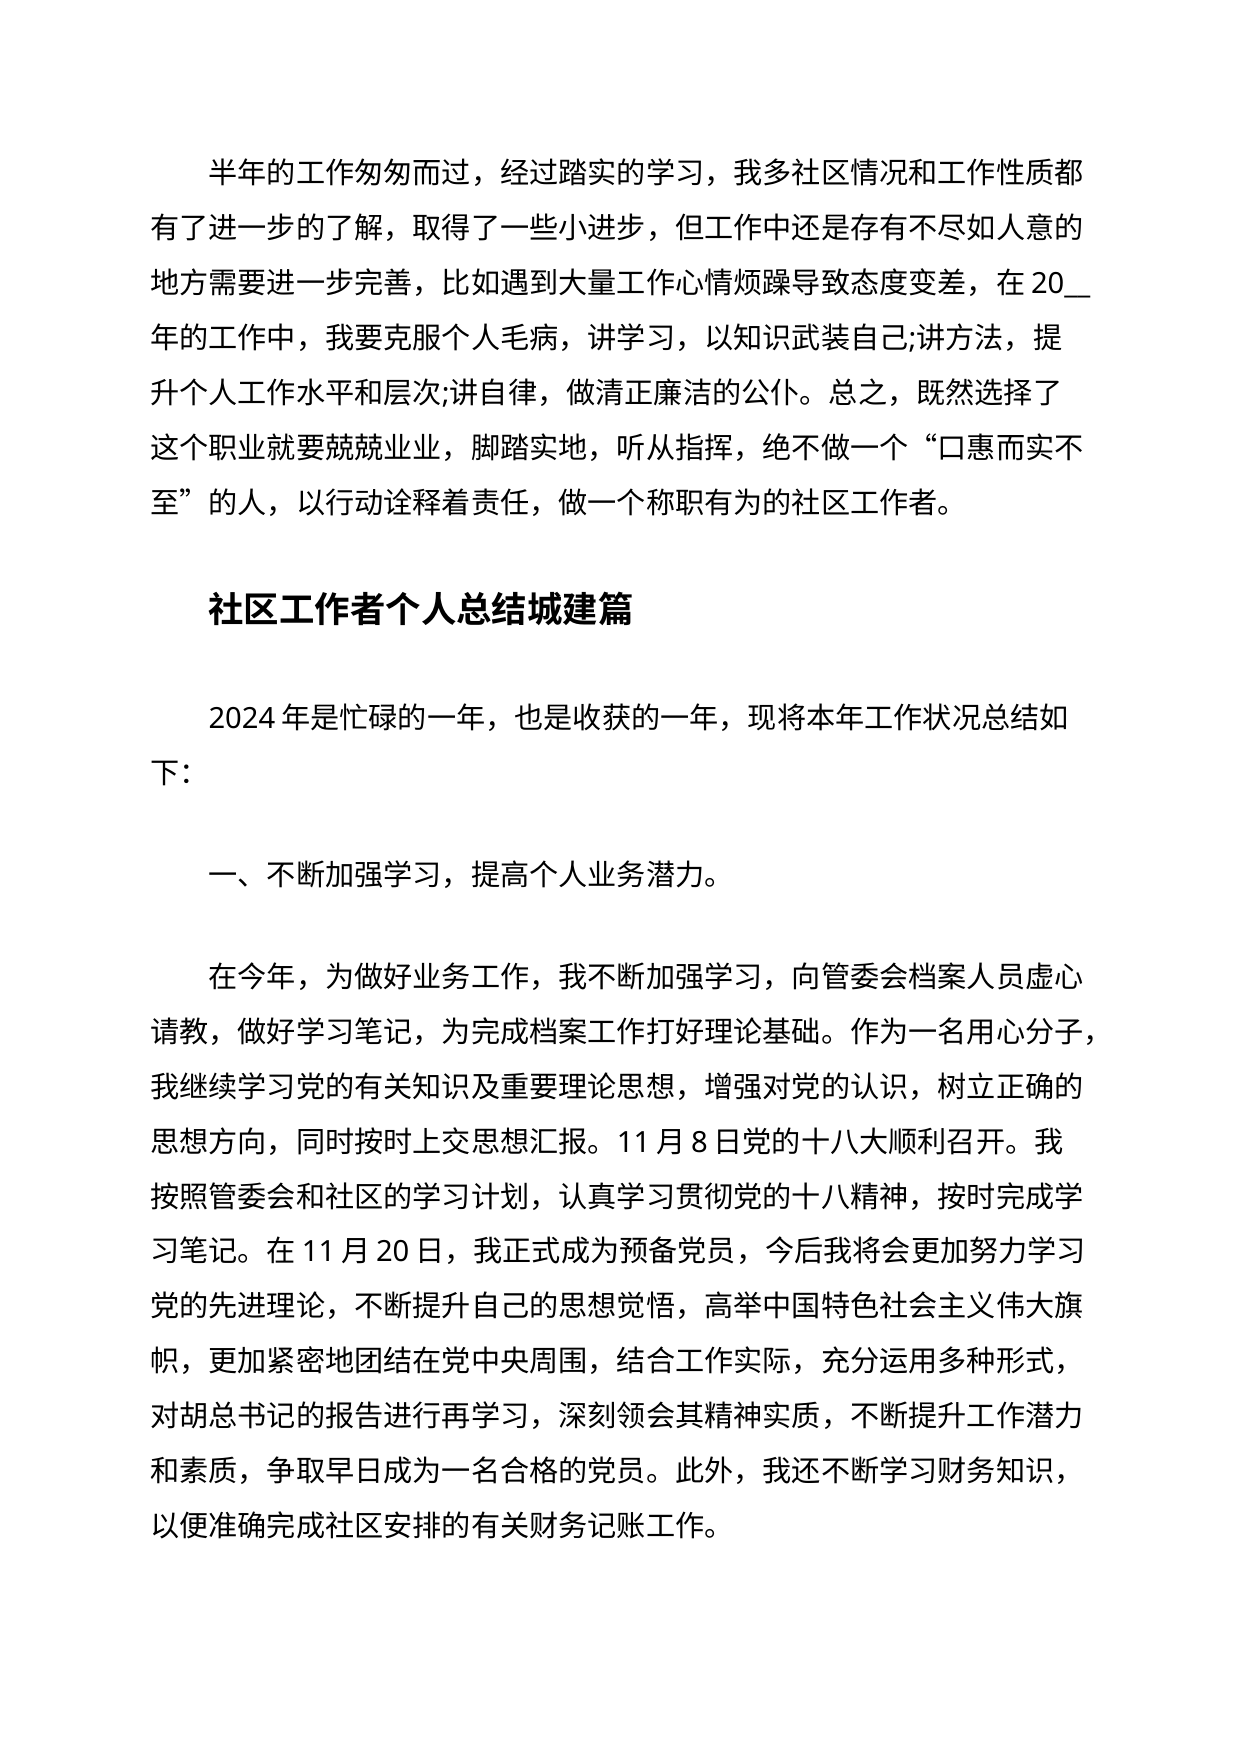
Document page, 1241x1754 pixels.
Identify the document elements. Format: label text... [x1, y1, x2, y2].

text 一、不断加强学习，提高个人业务潜力。 [150, 852, 1090, 894]
text 社区工作者个人总结城建篇 [150, 581, 1090, 633]
text 在今年，为做好业务工作，我不断加强学习，向管委会档案人员虚心请教，做好学习笔记，为完成档案工作打好理论基础。作为一名用心分子，我继续学习党的有关知识及重要理论思想，增强对党的认识，树立正确的思想方向，同时按时上交思想汇报。11月8日党的十八大顺利召开。我按照管委会和社区的学习计划，认真学习贯彻党的十八精神，按时完成学习笔记。在11月20日，我正式成为预备党员，今后我将会更加努力学习党的先进理论，不断提升自己的思想觉悟，高举中国特色社会主义伟大旗帜，更加紧密地团结在党中央周围，结合工作实际，充分运用多种形式，对胡总书记的报告进行再学习，深刻领会其精神实质，不断提升工作潜力和素质，争取早日成为一名合格的党员。此外，我还不断学习财务知识，以便准确完成社区安排的有关财务记账工作。 [150, 953, 1090, 1545]
text 2024年是忙碌的一年，也是收获的一年，现将本年工作状况总结如下： [150, 695, 1090, 792]
text 半年的工作匆匆而过，经过踏实的学习，我多社区情况和工作性质都有了进一步的了解，取得了一些小进步，但工作中还是存有不尽如人意的地方需要进一步完善，比如遇到大量工作心情烦躁导致态度变差，在20__年的工作中，我要克服个人毛病，讲学习，以知识武装自己;讲方法，提升个人工作水平和层次;讲自律，做清正廉洁的公仆。总之，既然选择了这个职业就要兢兢业业，脚踏实地，听从指挥，绝不做一个“口惠而实不至”的人，以行动诠释着责任，做一个称职有为的社区工作者。 [150, 150, 1090, 522]
